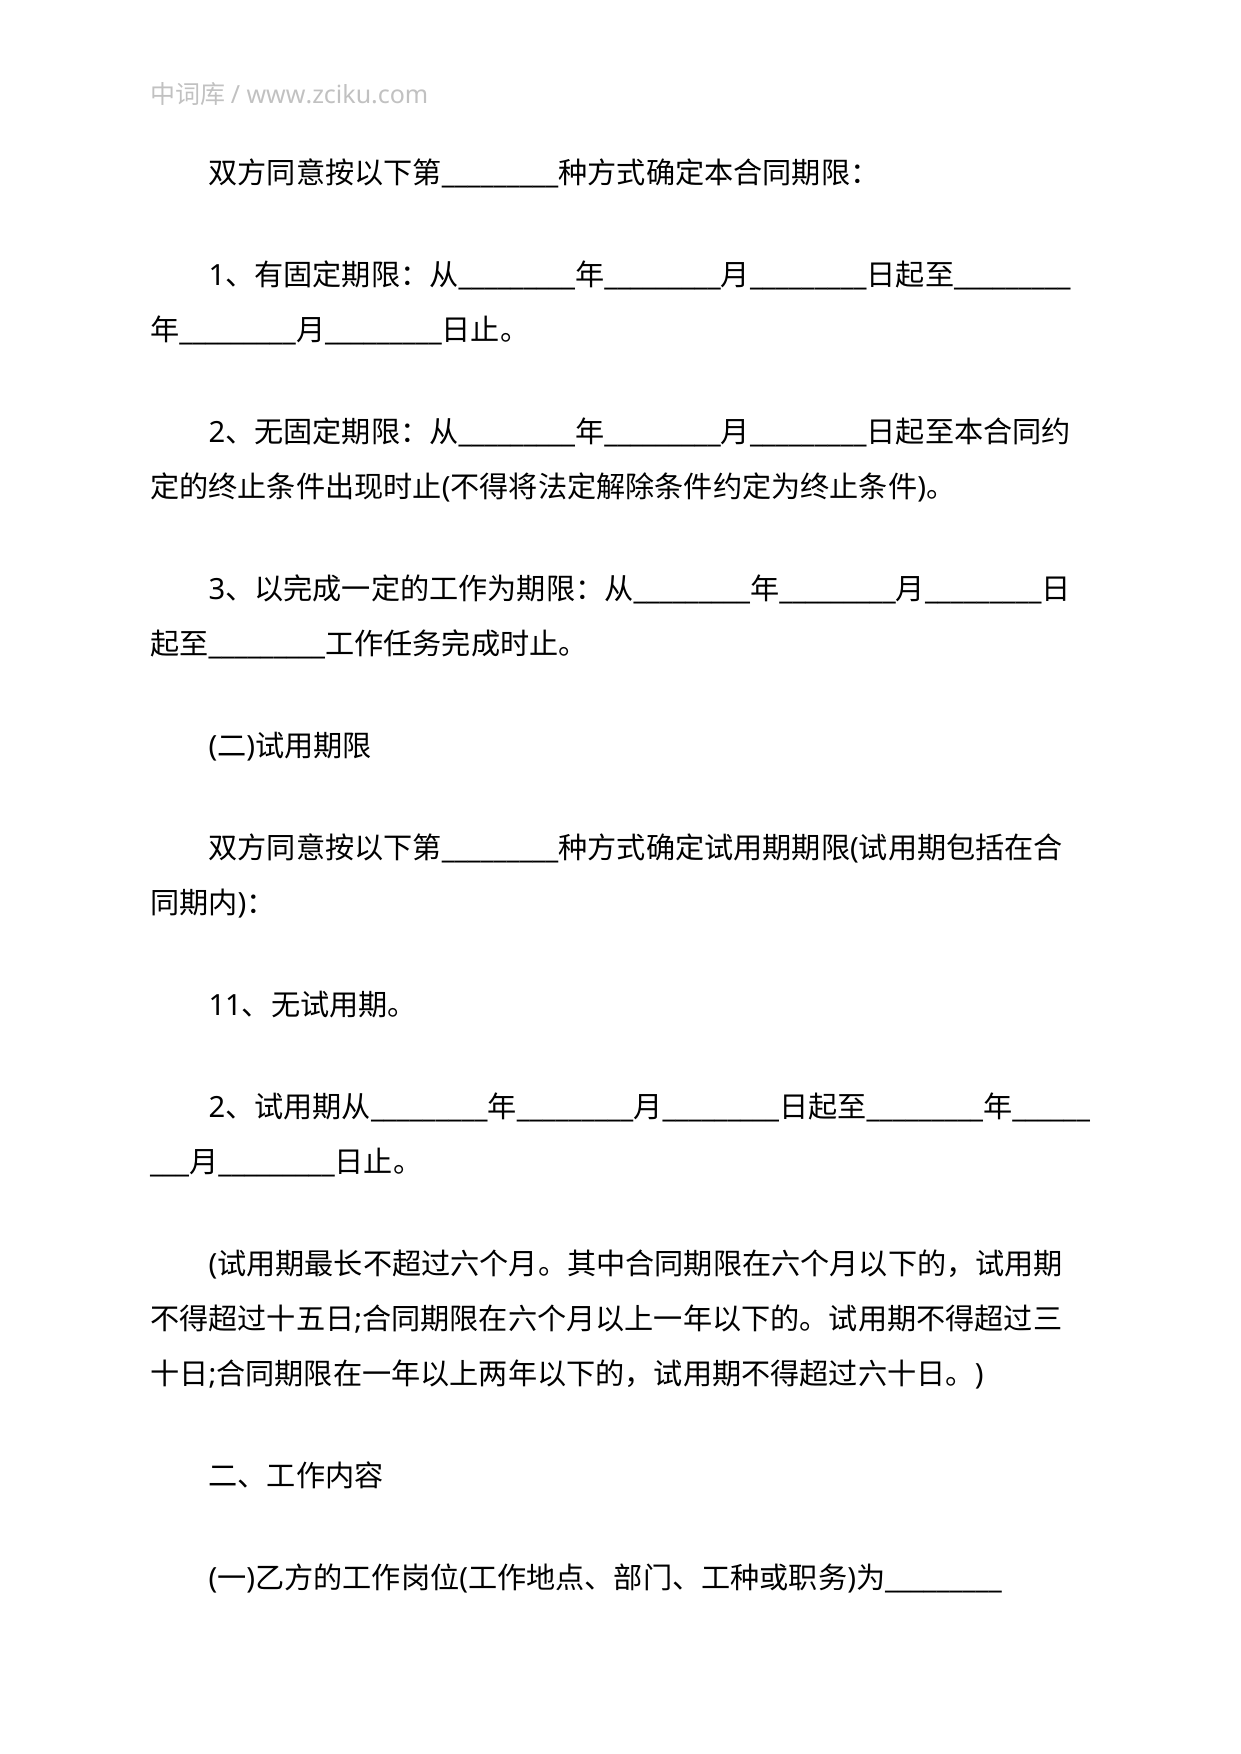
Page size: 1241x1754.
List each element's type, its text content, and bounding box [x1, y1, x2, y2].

text 2、无固定期限：从_________年_________月_________日起至本合同约定的终止条件出现时止(不得将法定解除条件约定为终止条件)。 [150, 409, 1090, 506]
text 双方同意按以下第_________种方式确定试用期期限(试用期包括在合同期内)： [150, 825, 1090, 922]
text 1、有固定期限：从_________年_________月_________日起至_________年_________月_________日止。 [150, 252, 1090, 349]
text 2、试用期从_________年_________月_________日起至_________年_________月_________日止。 [150, 1084, 1090, 1181]
text 双方同意按以下第_________种方式确定本合同期限： [150, 150, 1090, 192]
text 11、无试用期。 [150, 982, 1090, 1024]
text (二)试用期限 [150, 723, 1090, 765]
text 3、以完成一定的工作为期限：从_________年_________月_________日起至_________工作任务完成时止。 [150, 566, 1090, 663]
text (试用期最长不超过六个月。其中合同期限在六个月以下的，试用期不得超过十五日;合同期限在六个月以上一年以下的。试用期不得超过三十日;合同期限在一年以上两年以下的，试用期不得超过六十日。) [150, 1241, 1090, 1393]
text 二、工作内容 [150, 1453, 1090, 1495]
text (一)乙方的工作岗位(工作地点、部门、工种或职务)为_________ [150, 1554, 1090, 1597]
